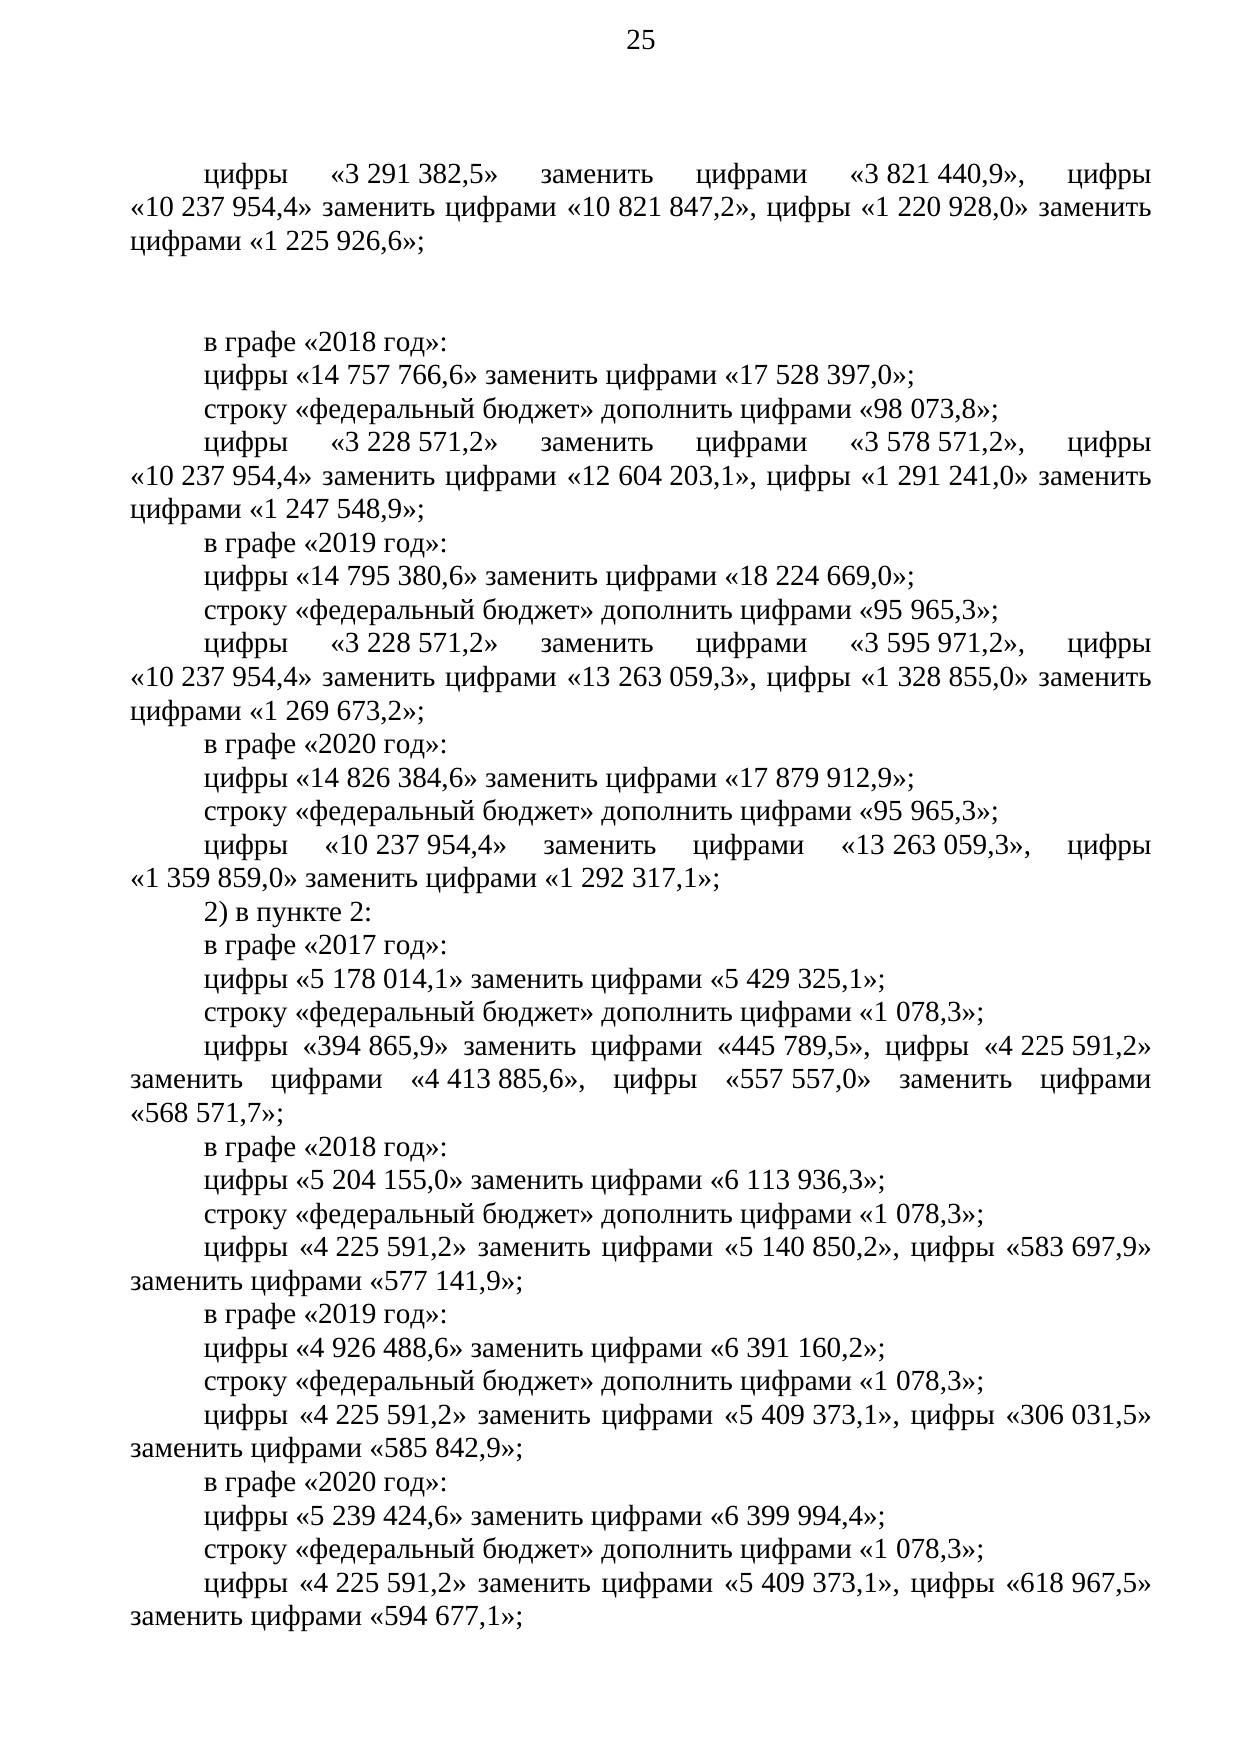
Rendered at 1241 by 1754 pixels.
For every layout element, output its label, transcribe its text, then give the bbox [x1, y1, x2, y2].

text цифры «4 926 488,6» заменить цифрами «6 391 160,2»; [130, 1330, 1152, 1363]
text цифры «4 225 591,2» заменить цифрами «5 409 373,1», цифры «618 967,5» заменить цифрами «594 677,1»; [130, 1565, 1152, 1632]
text цифры «3 228 571,2» заменить цифрами «3 578 571,2», цифры «10 237 954,4» заменить цифрами «12 604 203,1», цифры «1 291 241,0» заменить цифрами «1 247 548,9»; [130, 424, 1152, 525]
text цифры «5 178 014,1» заменить цифрами «5 429 325,1»; [130, 961, 1152, 994]
text строку «федеральный бюджет» дополнить цифрами «1 078,3»; [130, 1196, 1152, 1229]
text в графе «2019 год»: [130, 525, 1152, 558]
text строку «федеральный бюджет» дополнить цифрами «95 965,3»; [130, 793, 1152, 827]
text цифры «4 225 591,2» заменить цифрами «5 140 850,2», цифры «583 697,9» заменить цифрами «577 141,9»; [130, 1229, 1152, 1296]
text цифры «4 225 591,2» заменить цифрами «5 409 373,1», цифры «306 031,5» заменить цифрами «585 842,9»; [130, 1397, 1152, 1464]
text цифры «394 865,9» заменить цифрами «445 789,5», цифры «4 225 591,2» заменить цифрами «4 413 885,6», цифры «557 557,0» заменить цифрами «568 571,7»; [130, 1028, 1152, 1129]
text цифры «5 204 155,0» заменить цифрами «6 113 936,3»; [130, 1162, 1152, 1196]
text строку «федеральный бюджет» дополнить цифрами «95 965,3»; [130, 592, 1152, 626]
text цифры «10 237 954,4» заменить цифрами «13 263 059,3», цифры «1 359 859,0» заменить цифрами «1 292 317,1»; [130, 827, 1152, 894]
text в графе «2017 год»: [130, 927, 1152, 961]
text 2) в пункте 2: [130, 894, 1152, 927]
text строку «федеральный бюджет» дополнить цифрами «1 078,3»; [130, 994, 1152, 1028]
text цифры «14 757 766,6» заменить цифрами «17 528 397,0»; [130, 357, 1152, 391]
text цифры «5 239 424,6» заменить цифрами «6 399 994,4»; [130, 1498, 1152, 1531]
text цифры «3 228 571,2» заменить цифрами «3 595 971,2», цифры «10 237 954,4» заменить цифрами «13 263 059,3», цифры «1 328 855,0» заменить цифрами «1 269 673,2»; [130, 626, 1152, 726]
text цифры «14 795 380,6» заменить цифрами «18 224 669,0»; [130, 558, 1152, 592]
text строку «федеральный бюджет» дополнить цифрами «98 073,8»; [130, 391, 1152, 424]
text строку «федеральный бюджет» дополнить цифрами «1 078,3»; [130, 1363, 1152, 1397]
text в графе «2018 год»: [130, 324, 1152, 357]
text в графе «2020 год»: [130, 726, 1152, 760]
text цифры «3 291 382,5» заменить цифрами «3 821 440,9», цифры «10 237 954,4» заменить цифрами «10 821 847,2», цифры «1 220 928,0» заменить цифрами «1 225 926,6»; [130, 156, 1152, 257]
text строку «федеральный бюджет» дополнить цифрами «1 078,3»; [130, 1531, 1152, 1565]
text в графе «2020 год»: [130, 1464, 1152, 1498]
text цифры «14 826 384,6» заменить цифрами «17 879 912,9»; [130, 760, 1152, 793]
text в графе «2019 год»: [130, 1296, 1152, 1330]
text в графе «2018 год»: [130, 1129, 1152, 1162]
